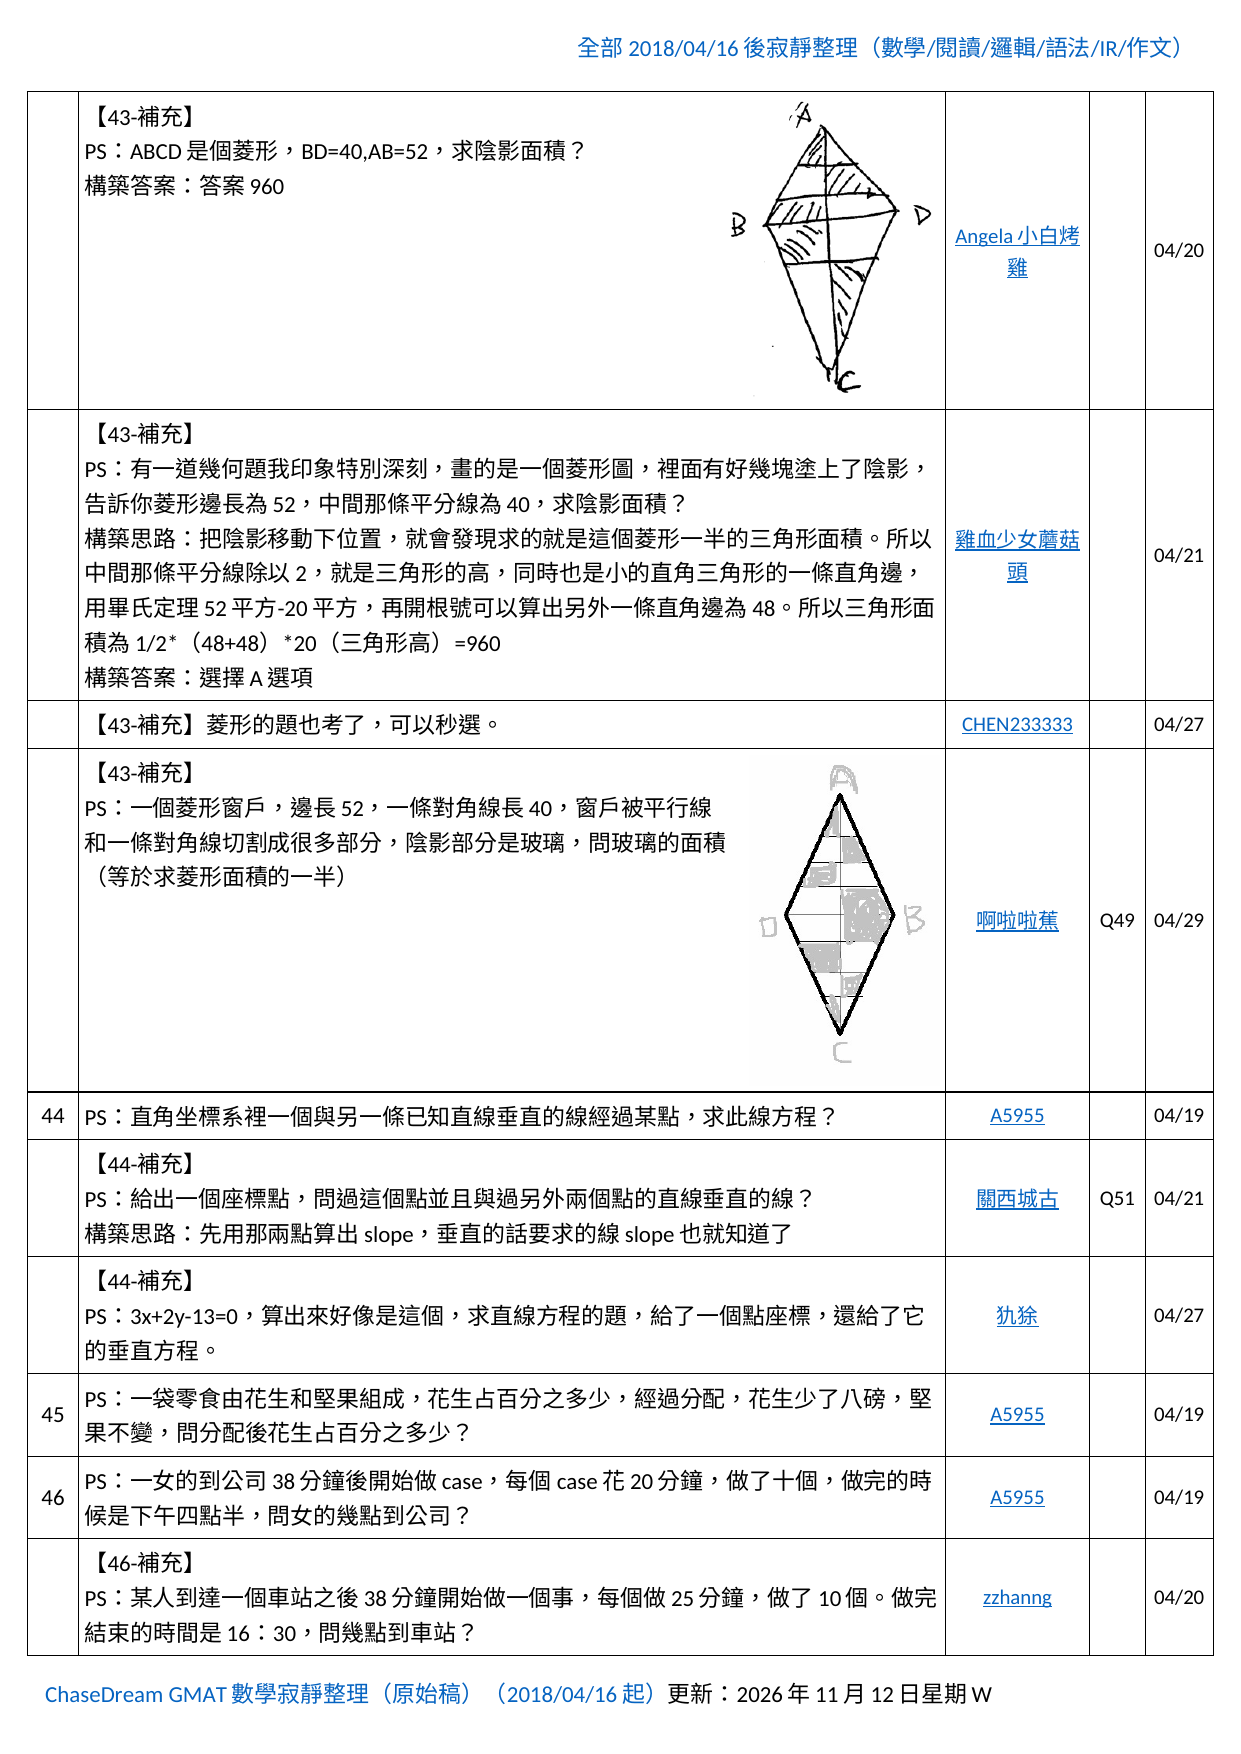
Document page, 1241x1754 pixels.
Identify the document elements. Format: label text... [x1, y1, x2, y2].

table_cell 04/20 [1146, 1539, 1213, 1655]
table_cell 04/19 [1146, 1093, 1213, 1139]
table_cell [28, 701, 78, 748]
table_cell [1090, 1093, 1145, 1139]
table_cell [28, 1140, 78, 1256]
table_cell 雞血少女蘑菇頭 [946, 410, 1089, 700]
table_cell 犰狳 [946, 1257, 1089, 1373]
table_cell 04/19 [1146, 1374, 1213, 1456]
table_cell 04/20 [1146, 92, 1213, 409]
table_cell 04/27 [1146, 701, 1213, 748]
table_cell [28, 749, 78, 1091]
table_cell [1090, 410, 1145, 700]
table_cell 04/19 [1146, 1457, 1213, 1538]
table_cell [1090, 1457, 1145, 1538]
table_cell [28, 1257, 78, 1373]
picture [724, 98, 940, 403]
table_cell 【43-補充】菱形的題也考了，可以秒選。 [79, 701, 945, 748]
table_cell A5955 [946, 1457, 1089, 1538]
table_cell 【44-補充】 PS：3x+2y-13=0，算出來好像是這個，求直線方程的題，給了一個點座標，還給了它的垂直方程。 [79, 1257, 945, 1373]
picture [748, 755, 940, 1086]
table_cell 04/21 [1146, 410, 1213, 700]
table_cell 關西城古 [946, 1140, 1089, 1256]
table_cell 04/21 [1146, 1140, 1213, 1256]
table_cell Q49 [1090, 749, 1145, 1091]
table_cell 【43-補充】 PS：有一道幾何題我印象特別深刻，畫的是一個菱形圖，裡面有好幾塊塗上了陰影，告訴你菱形邊長為52，中間那條平分線為40，求陰影面積？ 構築思路：把陰影移動下位置，就會發現求的就是這個菱形一半的三角形面積。所以中間那條平分線除以2，就是三角形的高，同時也是小的直角三角形的一條直角邊，用畢氏定理52平方-20平方，再開根號可以算出另外一條直角邊為48。所以三角形面積為1/2*（48+48）*20（三角形高）=960 構築答案：選擇A選項 [79, 410, 945, 700]
table_cell [1090, 701, 1145, 748]
table_cell 啊啦啦蕉 [946, 749, 1089, 1091]
table_cell 【44-補充】 PS：給出一個座標點，問過這個點並且與過另外兩個點的直線垂直的線？ 構築思路：先用那兩點算出slope，垂直的話要求的線slope也就知道了 [79, 1140, 945, 1256]
table_cell zzhanng [946, 1539, 1089, 1655]
table_cell [28, 92, 78, 409]
table_cell PS：一袋零食由花生和堅果組成，花生占百分之多少，經過分配，花生少了八磅，堅果不變，問分配後花生占百分之多少？ [79, 1374, 945, 1456]
table_cell A5955 [946, 1093, 1089, 1139]
table_cell 04/29 [1146, 749, 1213, 1091]
table_cell [1090, 1374, 1145, 1456]
table_cell PS：一女的到公司38分鐘後開始做case，每個 case花20分鐘，做了十個，做完的時候是下午四點半，問女的幾點到公司？ [79, 1457, 945, 1538]
table_cell [1090, 1539, 1145, 1655]
table_cell 04/27 [1146, 1257, 1213, 1373]
table_cell [28, 1539, 78, 1655]
table_cell [1090, 1257, 1145, 1373]
table_cell 【46-補充】 PS：某人到達一個車站之後38分鐘開始做一個事，每個做25分鐘，做了10個。做完結束的時間是16：30，問幾點到車站？ [79, 1539, 945, 1655]
table_cell 【43-補充】 PS：ABCD是個菱形，BD=40,AB=52，求陰影面積？ 構築答案：答案960 [79, 92, 945, 409]
table_cell 46 [28, 1457, 78, 1538]
table_cell Angela小白烤雞 [946, 92, 1089, 409]
table_cell 44 [28, 1093, 78, 1139]
table_cell CHEN233333 [946, 701, 1089, 748]
table_cell [28, 410, 78, 700]
table_cell Q51 [1090, 1140, 1145, 1256]
table_cell 【43-補充】 PS：一個菱形窗戶，邊長52，一條對角線長40，窗戶被平行線和一條對角線切割成很多部分，陰影部分是玻璃，問玻璃的面積（等於求菱形面積的一半） [79, 749, 945, 1091]
table_cell 45 [28, 1374, 78, 1456]
table_cell PS：直角坐標系裡一個與另一條已知直線垂直的線經過某點，求此線方程？ [79, 1093, 945, 1139]
table_cell A5955 [946, 1374, 1089, 1456]
table_cell [1090, 92, 1145, 409]
